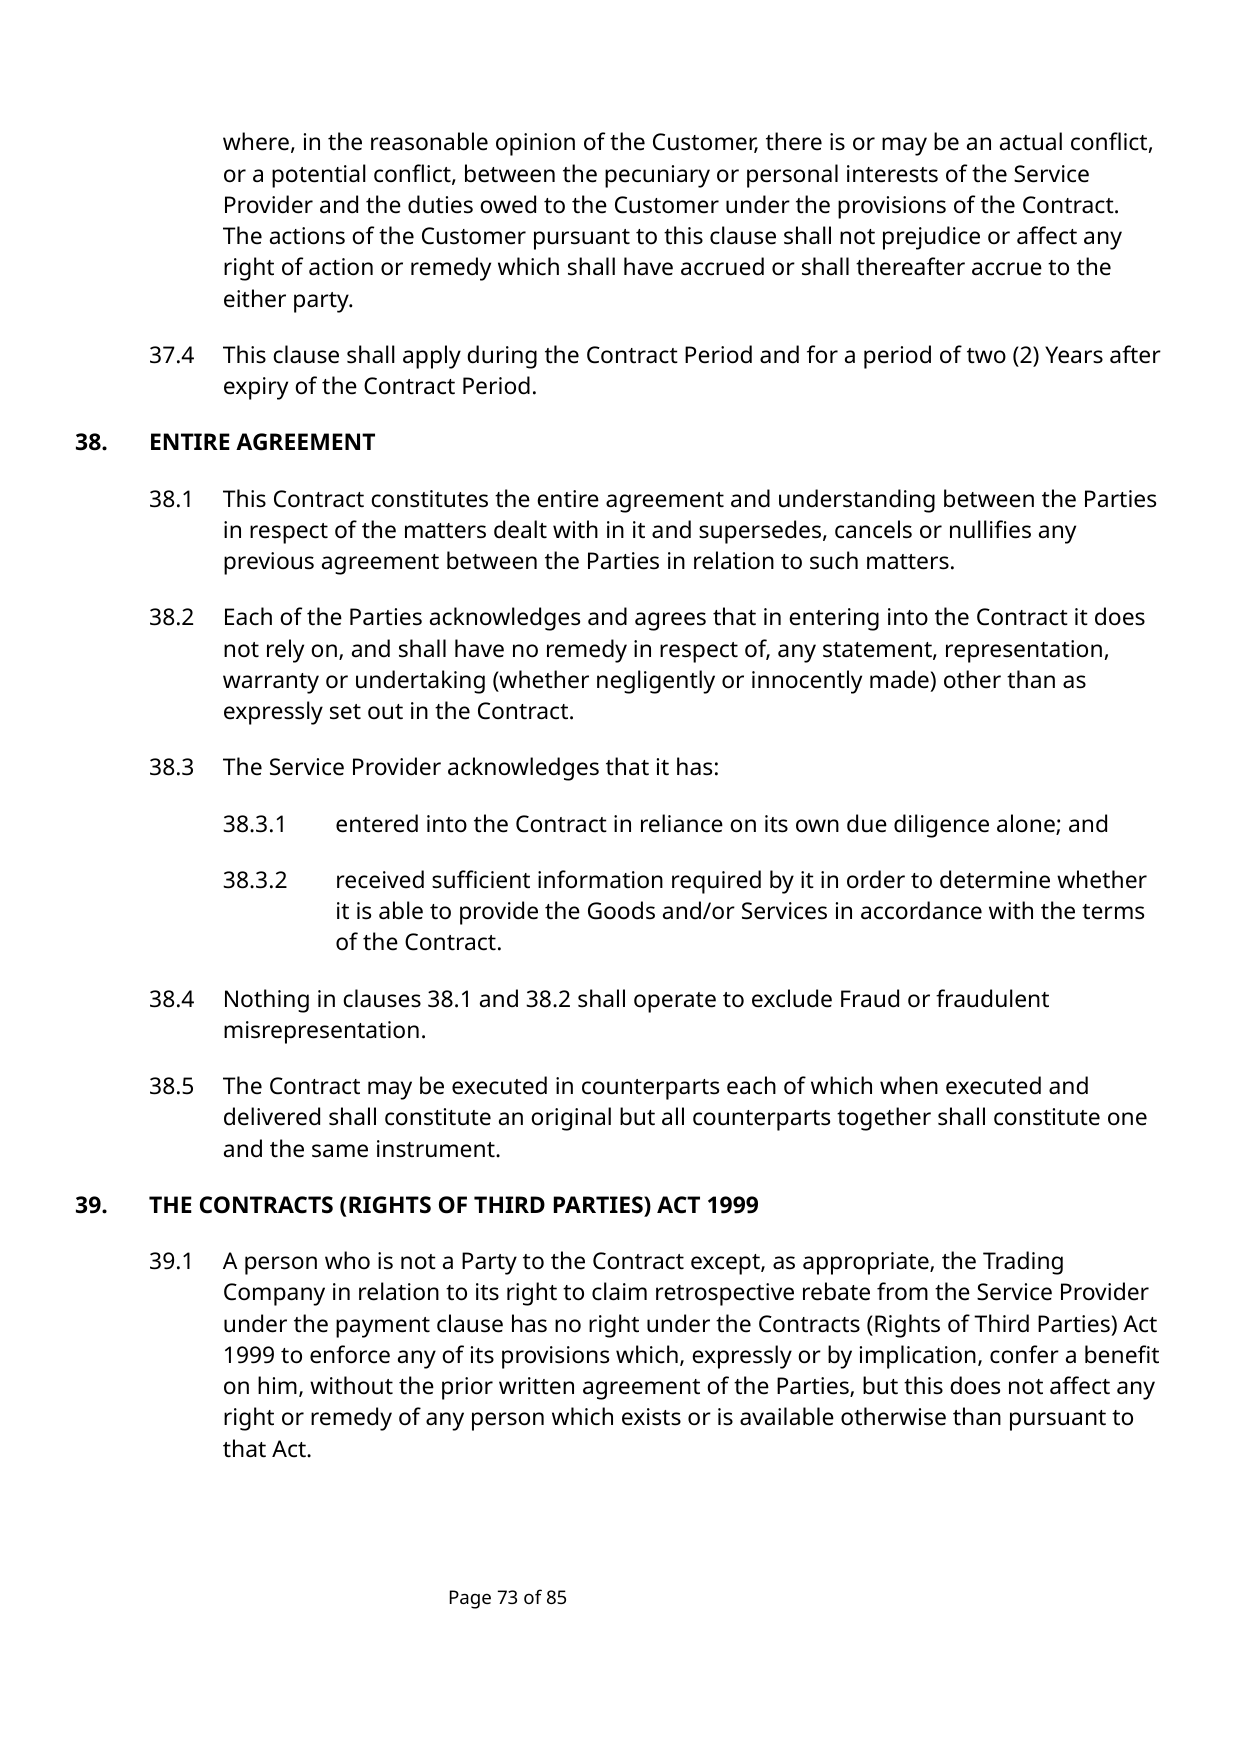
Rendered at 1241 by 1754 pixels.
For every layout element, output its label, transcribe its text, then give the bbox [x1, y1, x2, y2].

subtitle entered into the Contract in reliance on its own due diligence alone; and [223, 808, 1165, 839]
subtitle Each of the Parties acknowledges and agrees that in entering into the Contract it does not rely on, and shall have no remedy in respect of, any statement, representation, warranty or undertaking (whether negligently or innocently made) other than as expressly set out in the Contract. [149, 601, 1165, 726]
subtitle This clause shall apply during the Contract Period and for a period of two (2) Years after expiry of the Contract Period. [149, 339, 1165, 401]
subtitle Nothing in clauses 38.1 and 38.2 shall operate to exclude Fraud or fraudulent misrepresentation. [149, 983, 1165, 1045]
subtitle The Service Provider acknowledges that it has: [149, 751, 1165, 783]
subtitle The Contract may be executed in counterparts each of which when executed and delivered shall constitute an original but all counterparts together shall constitute one and the same instrument. [149, 1070, 1165, 1164]
subtitle received sufficient information required by it in order to determine whether it is able to provide the Goods and/or Services in accordance with the terms of the Contract. [223, 864, 1165, 958]
subtitle THE CONTRACTS (RIGHTS OF THIRD PARTIES) ACT 1999 [75, 1189, 1165, 1220]
subtitle This Contract constitutes the entire agreement and understanding between the Parties in respect of the matters dealt with in it and supersedes, cancels or nullifies any previous agreement between the Parties in relation to such matters. [149, 483, 1165, 576]
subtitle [149, 126, 1165, 314]
subtitle A person who is not a Party to the Contract except, as appropriate, the Trading Company in relation to its right to claim retrospective rebate from the Service Provider under the payment clause has no right under the Contracts (Rights of Third Parties) Act 1999 to enforce any of its provisions which, expressly or by implication, confer a benefit on him, without the prior written agreement of the Parties, but this does not affect any right or remedy of any person which exists or is available otherwise than pursuant to that Act. [149, 1245, 1165, 1464]
subtitle ENTIRE AGREEMENT [75, 426, 1165, 458]
